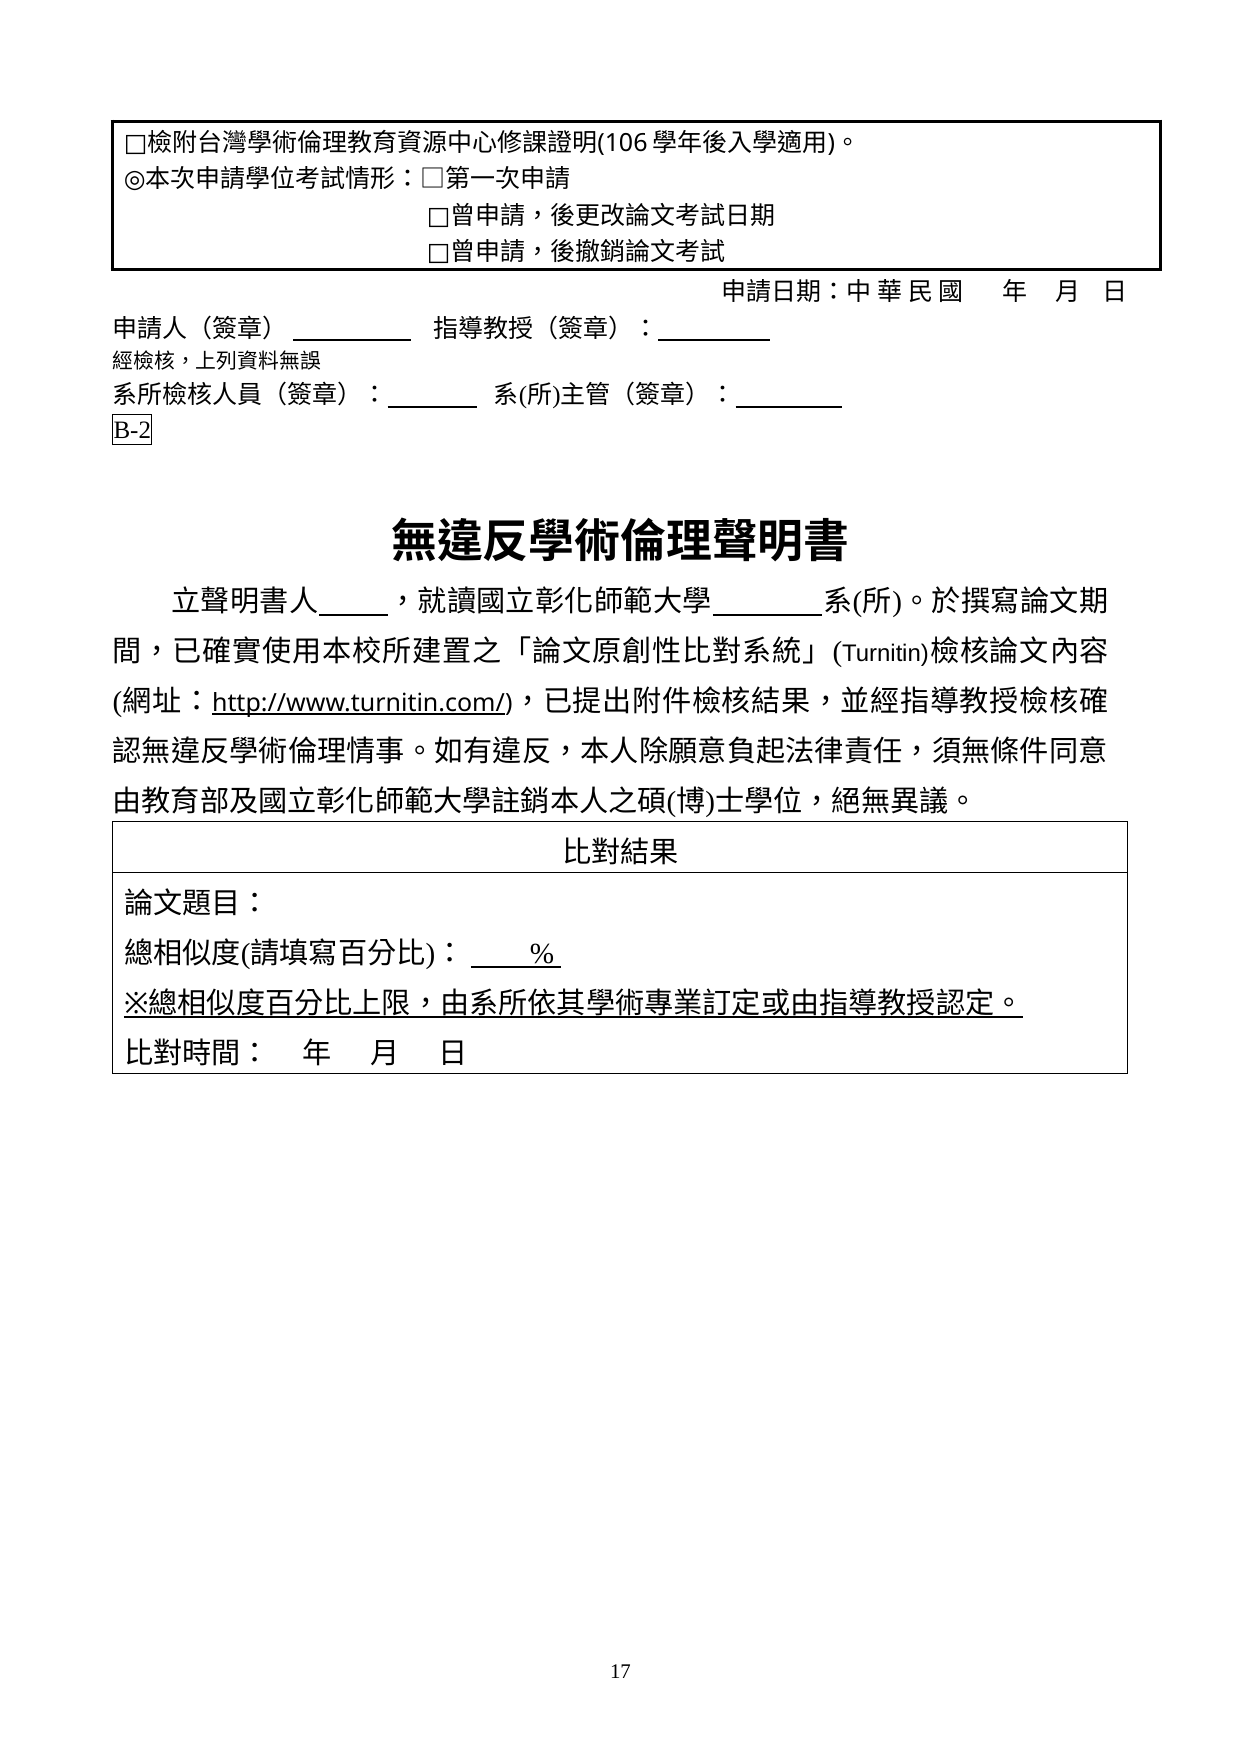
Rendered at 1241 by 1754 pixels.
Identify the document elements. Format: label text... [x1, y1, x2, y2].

text 申請日期：中 華 民 國 年 月 日 [112, 271, 1128, 308]
text 經檢核，上列資料無誤 [112, 344, 1128, 375]
text 系所檢核人員（簽章）： 系(所)主管（簽章）： [112, 375, 1128, 411]
table_header 比對結果 [113, 822, 1127, 872]
text 立聲明書人 ，就讀國立彰化師範大學 系(所)。於撰寫論文期間，已確實使用本校所建置之「論文原創性比對系統」(Turnitin)檢核論文內容(網址：http://www.turnitin.com/)，已提出附件檢核結果，並經指導教授檢核確認無違反學術倫理情事。如有違反，本人除願意負起法律責任，須無條件同意由教育部及國立彰化師範大學註銷本人之碩(博)士學位，絕無異議。 [112, 571, 1109, 821]
text 申請人（簽章） 指導教授（簽章）： [112, 308, 1128, 344]
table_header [114, 123, 1159, 268]
text B-2 [112, 411, 1128, 448]
table_cell 論文題目： 總相似度(請填寫百分比)： % ※總相似度百分比上限，由系所依其學術專業訂定或由指導教授認定。 比對時間： 年 月 日 [113, 873, 1127, 1073]
text 無違反學術倫理聲明書 [112, 505, 1128, 571]
